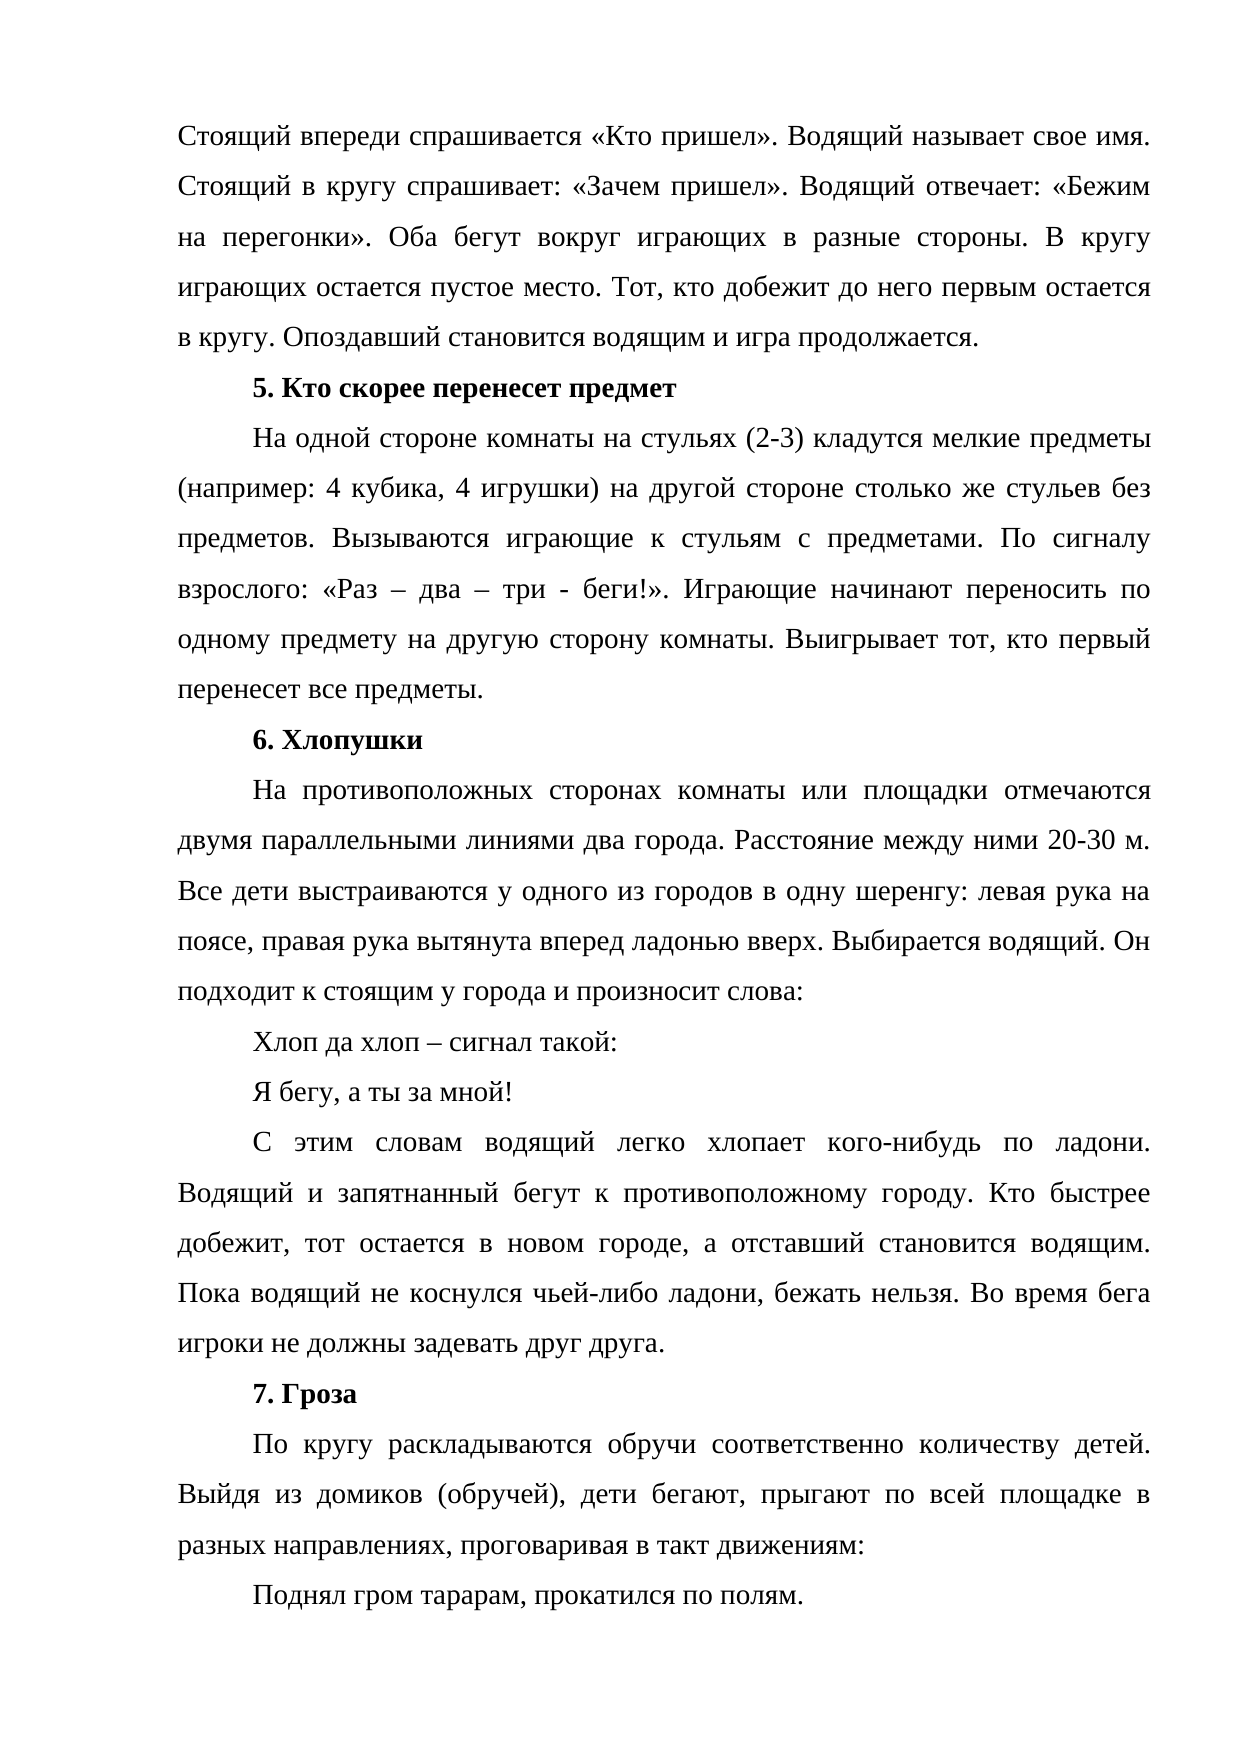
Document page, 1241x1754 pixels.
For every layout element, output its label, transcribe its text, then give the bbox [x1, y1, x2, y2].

text На противоположных сторонах комнаты или площадки отмечаются двумя параллельными линиями два города. Расстояние между ними 20-. Все дети выстраиваются у одного из городов в одну шеренгу: левая рука на поясе, правая рука вытянута вперед ладонью вверх. Выбирается водящий. Он подходит к стоящим у города и произносит слова: [177, 772, 1152, 1007]
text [177, 118, 1152, 353]
text 5. Кто скорее перенесет предмет [177, 370, 1152, 403]
text По кругу раскладываются обручи соответственно количеству детей. Выйдя из домиков (обручей), дети бегают, прыгают по всей площадке в разных направлениях, проговаривая в такт движениям: [177, 1426, 1152, 1560]
text Я бегу, а ты за мной! [177, 1074, 1152, 1108]
text Хлоп да хлоп – сигнал такой: [177, 1024, 1152, 1057]
text 6. Хлопушки [177, 722, 1152, 755]
text 7. Гроза [177, 1376, 1152, 1409]
text На одной стороне комнаты на стульях (2-3) кладутся мелкие предметы (например: 4 кубика, 4 игрушки) на другой стороне столько же стульев без предметов. Вызываются играющие к стульям с предметами. По сигналу взрослого: «Раз – два – три - беги!». Играющие начинают переносить по одному предмету на другую сторону комнаты. Выигрывает тот, кто первый перенесет все предметы. [177, 420, 1152, 705]
text С этим словам водящий легко хлопает кого-нибудь по ладони. Водящий и запятнанный бегут к противоположному городу. Кто быстрее добежит, тот остается в новом городе, а отставший становится водящим. Пока водящий не коснулся чьей-либо ладони, бежать нельзя. Во время бега игроки не должны задевать друг друга. [177, 1124, 1152, 1359]
text Поднял гром тарарам, прокатился по полям. [177, 1577, 1152, 1611]
